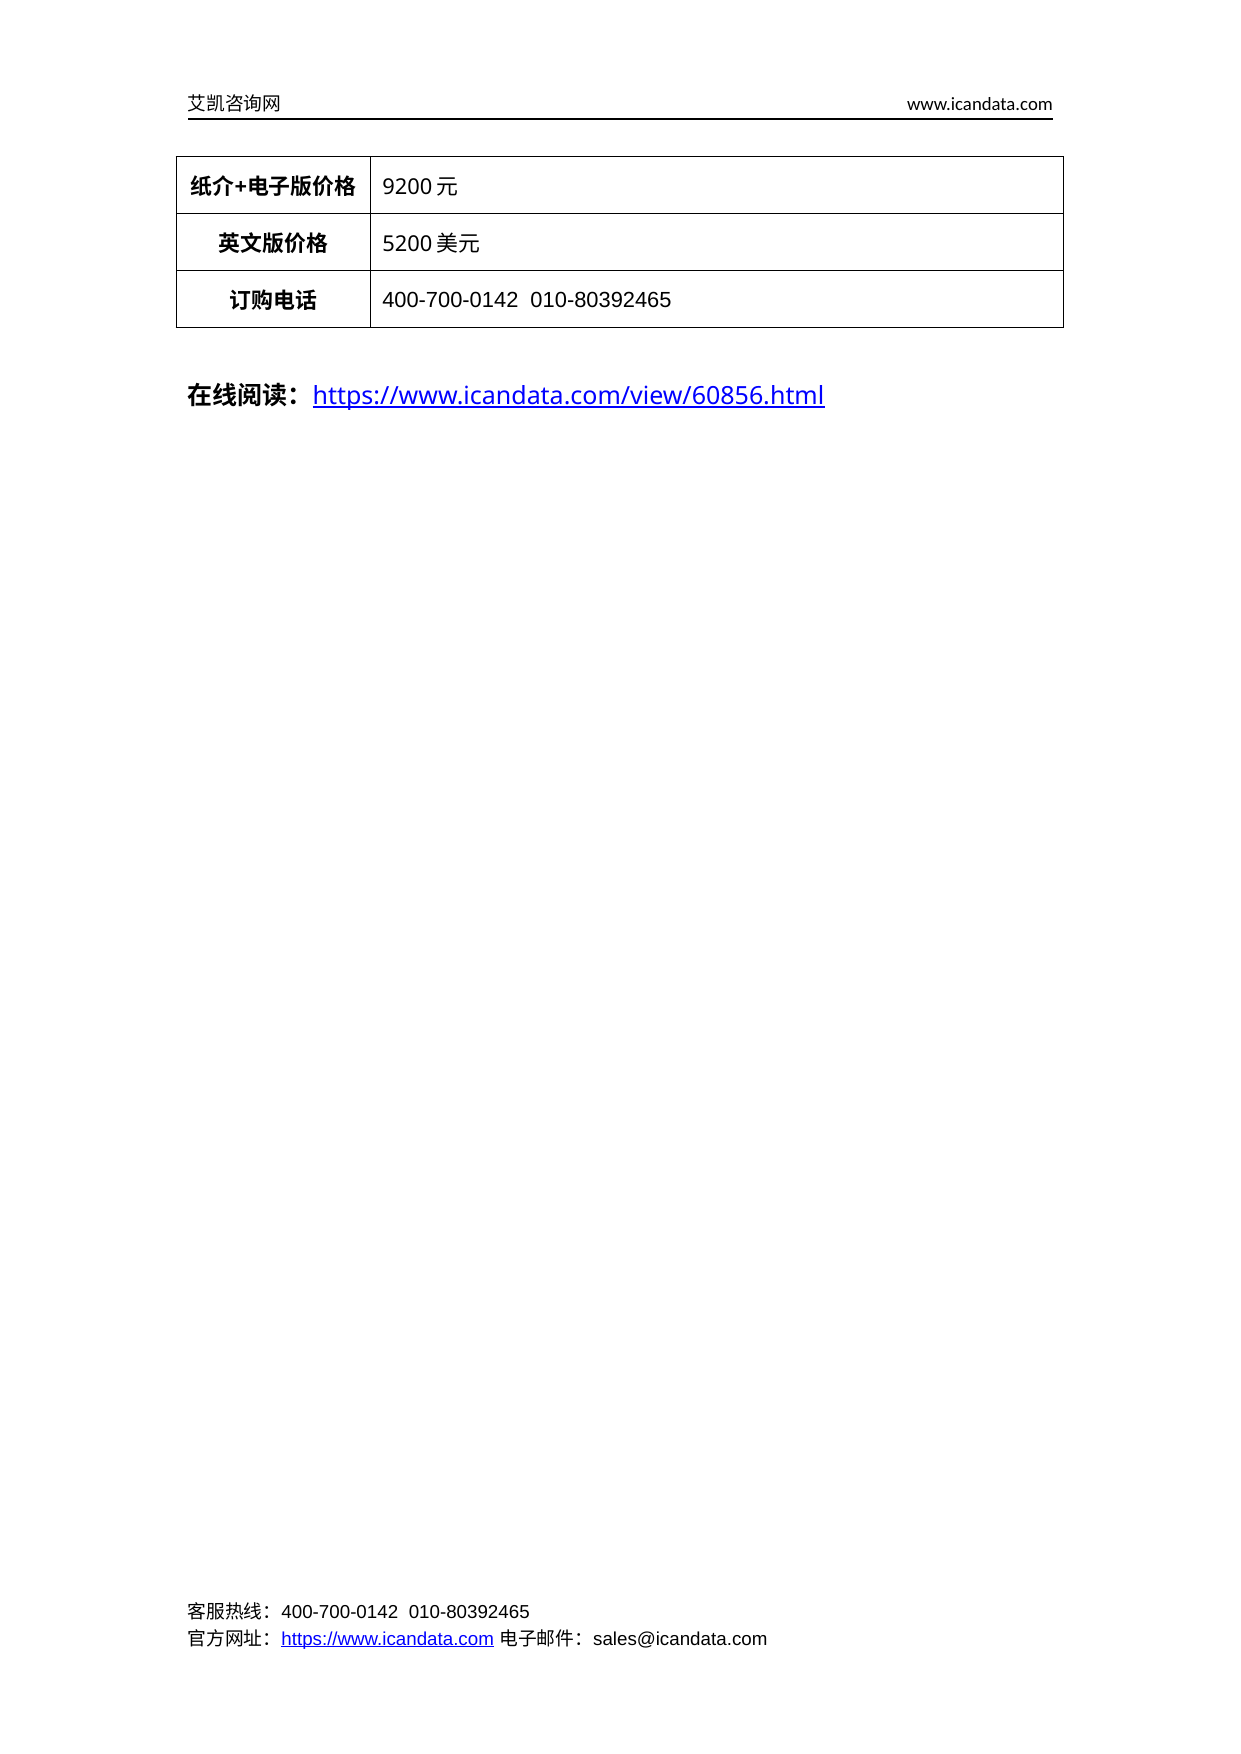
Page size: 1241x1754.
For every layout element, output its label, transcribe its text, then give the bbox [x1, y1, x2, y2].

table_cell 订购电话 [177, 271, 370, 327]
table_cell 400-700-0142 010-80392465 [371, 271, 1063, 327]
table_cell 5200美元 [371, 214, 1063, 270]
table_cell 纸介+电子版价格 [177, 157, 370, 213]
table_cell 9200元 [371, 157, 1063, 213]
table_cell 英文版价格 [177, 214, 370, 270]
text 在线阅读：https://www.icandata.com/view/60856.html [187, 361, 1053, 426]
